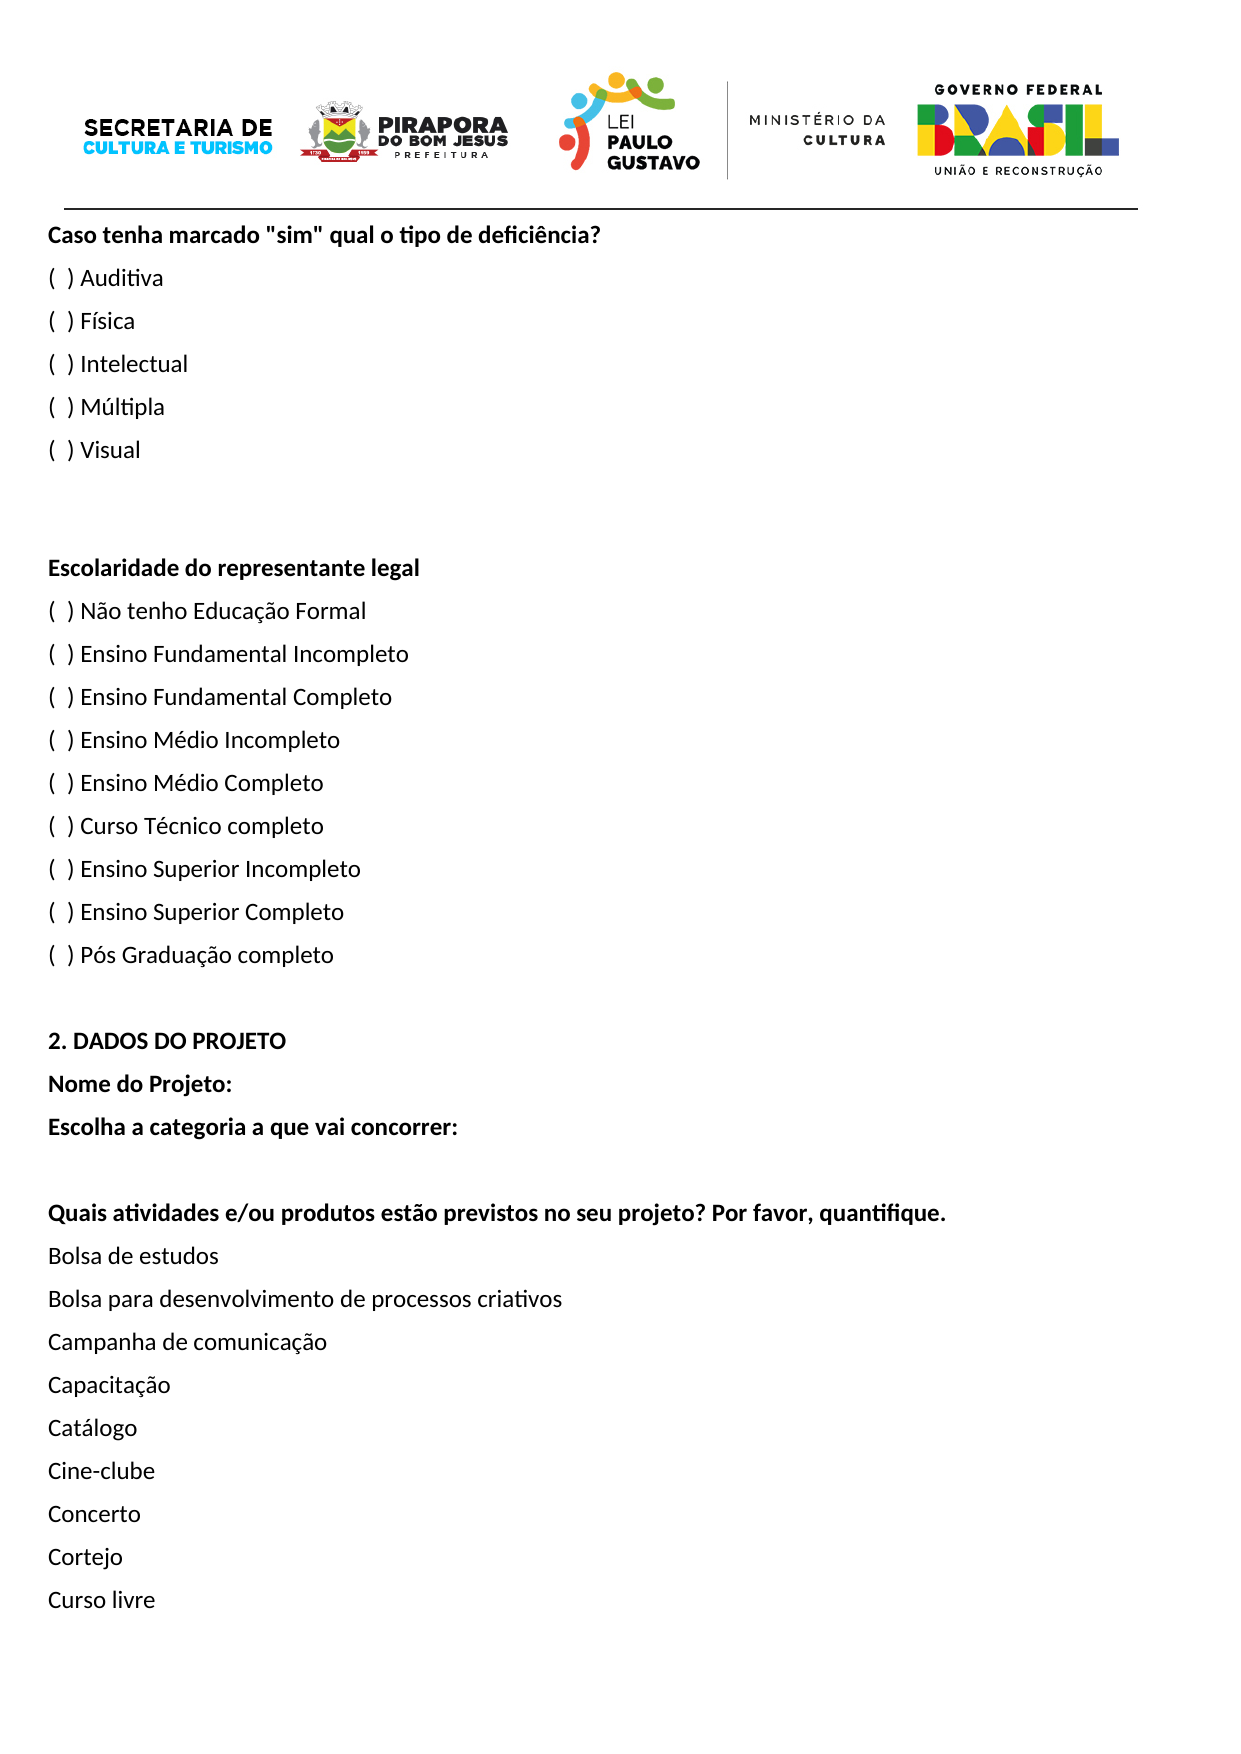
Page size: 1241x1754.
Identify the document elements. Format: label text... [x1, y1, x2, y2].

text Curso livre [48, 1584, 1153, 1615]
text 2. DADOS DO PROJETO [48, 1025, 1153, 1056]
text ( ) Visual [48, 434, 1153, 465]
text ( ) Ensino Fundamental Completo [48, 681, 1153, 711]
text Cortejo [48, 1541, 1153, 1572]
picture [35, 59, 1166, 220]
text ( ) Intelectual [48, 348, 1153, 379]
text ( ) Curso Técnico completo [48, 810, 1153, 841]
text Cine-clube [48, 1455, 1153, 1486]
text ( ) Ensino Médio Completo [48, 767, 1153, 797]
text Nome do Projeto: [48, 1068, 1153, 1099]
text Concerto [48, 1498, 1153, 1529]
text Escolaridade do representante legal [48, 552, 1153, 582]
text Escolha a categoria a que vai concorrer: [48, 1111, 1153, 1142]
text Catálogo [48, 1412, 1153, 1443]
text ( ) Ensino Fundamental Incompleto [48, 638, 1153, 668]
text Bolsa para desenvolvimento de processos criativos [48, 1283, 1153, 1314]
text Bolsa de estudos [48, 1240, 1153, 1271]
text Campanha de comunicação [48, 1326, 1153, 1357]
text ( ) Ensino Superior Incompleto [48, 853, 1153, 883]
text ( ) Física [48, 305, 1153, 336]
text ( ) Ensino Superior Completo [48, 896, 1153, 927]
text ( ) Auditiva [48, 262, 1153, 293]
text ( ) Ensino Médio Incompleto [48, 724, 1153, 754]
text ( ) Não tenho Educação Formal [48, 595, 1153, 625]
text Quais atividades e/ou produtos estão previstos no seu projeto? Por favor, quantifique. [48, 1197, 1153, 1228]
text Capacitação [48, 1369, 1153, 1400]
text ( ) Pós Graduação completo [48, 939, 1153, 969]
text Caso tenha marcado "sim" qual o tipo de deficiência? [48, 220, 1153, 250]
text ( ) Múltipla [48, 391, 1153, 422]
